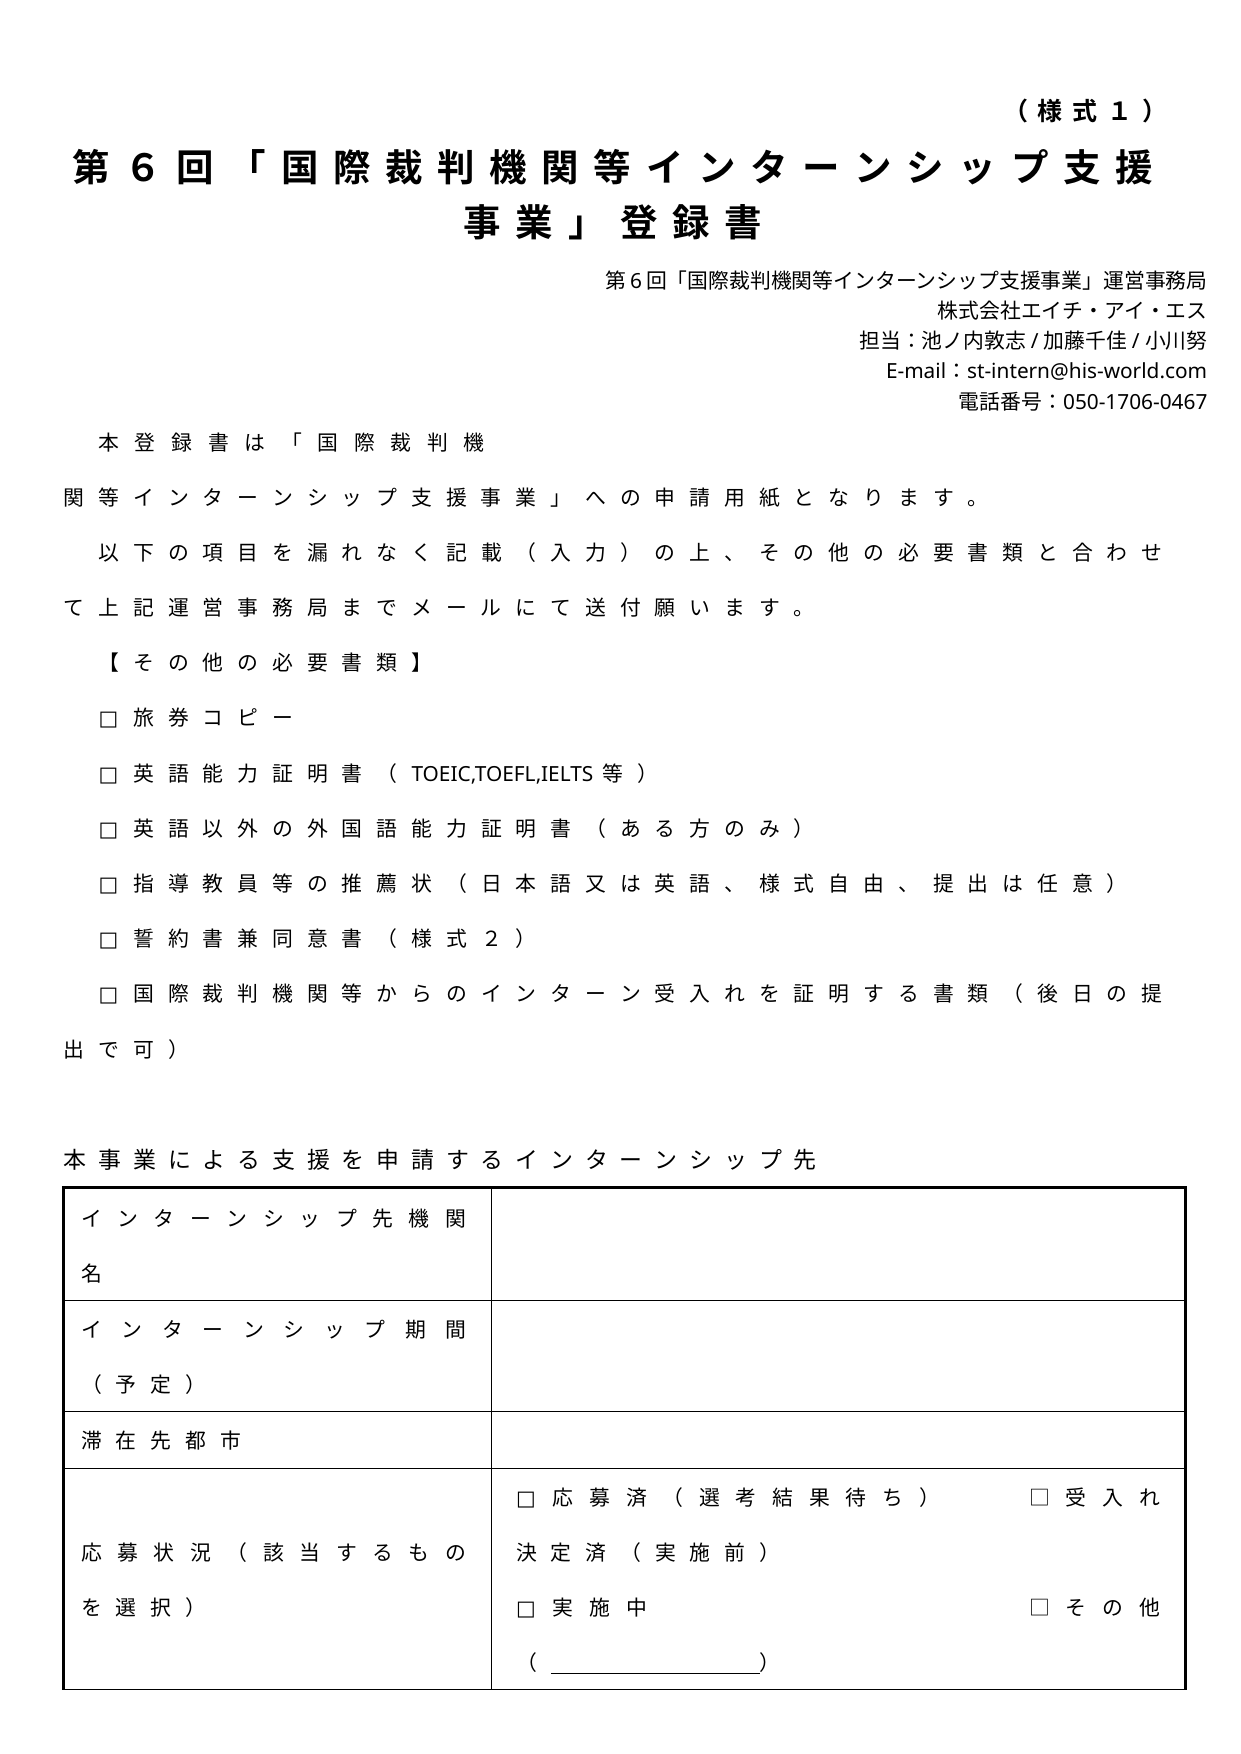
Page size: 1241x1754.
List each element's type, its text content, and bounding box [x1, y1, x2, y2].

text 本登録書は「国際裁判機関等インターンシップ支援事業」への申請用紙となります。 [63, 413, 1177, 524]
table_cell 応募状況（該当するものを選択） [65, 1469, 491, 1689]
text 電話番号：050-1706-0467 [513, 385, 1207, 415]
table_cell [492, 1301, 1184, 1411]
text □ 誓約書兼同意書（様式２） [63, 910, 1177, 965]
text 本事業による支援を申請するインターンシップ先 [63, 1131, 1177, 1186]
table_cell [492, 1412, 1184, 1467]
table_cell □応募済（選考結果待ち） □受入れ決定済（実施前） □実施中 □その他（ ） [492, 1469, 1184, 1689]
text □ 国際裁判機関等からのインターン受入れを証明する書類（後日の提出で可） [63, 965, 1177, 1076]
table_cell 滞在先都市 [65, 1412, 491, 1467]
text 以下の項目を漏れなく記載（入力）の上、その他の必要書類と合わせて上記運営事務局までメールにて送付願います。 [63, 524, 1177, 634]
text □ 旅券コピー [63, 689, 1177, 744]
text 【その他の必要書類】 [63, 634, 1177, 689]
text 第6回「国際裁判機関等インターンシップ支援事業」運営事務局 [513, 264, 1207, 294]
text E-mail：st-intern@his-world.com [513, 355, 1207, 385]
text 担当：池ノ内敦志 / 加藤千佳 / 小川努 [513, 324, 1207, 355]
text 第６回「国際裁判機関等インターンシップ支援事業」登録書 [63, 137, 1177, 248]
table_header [492, 1189, 1184, 1300]
text □ 指導教員等の推薦状（日本語又は英語、様式自由、提出は任意） [63, 855, 1177, 910]
text □ 英語以外の外国語能力証明書（ある方のみ） [63, 800, 1177, 855]
table_header インターンシップ先機関名 [65, 1189, 491, 1300]
text 株式会社エイチ・アイ・エス [513, 294, 1207, 324]
text （様式１） [63, 82, 1177, 137]
text □ 英語能力証明書（TOEIC,TOEFL,IELTS等） [63, 744, 1177, 800]
table_cell インターンシップ期間（予定） [65, 1301, 491, 1411]
